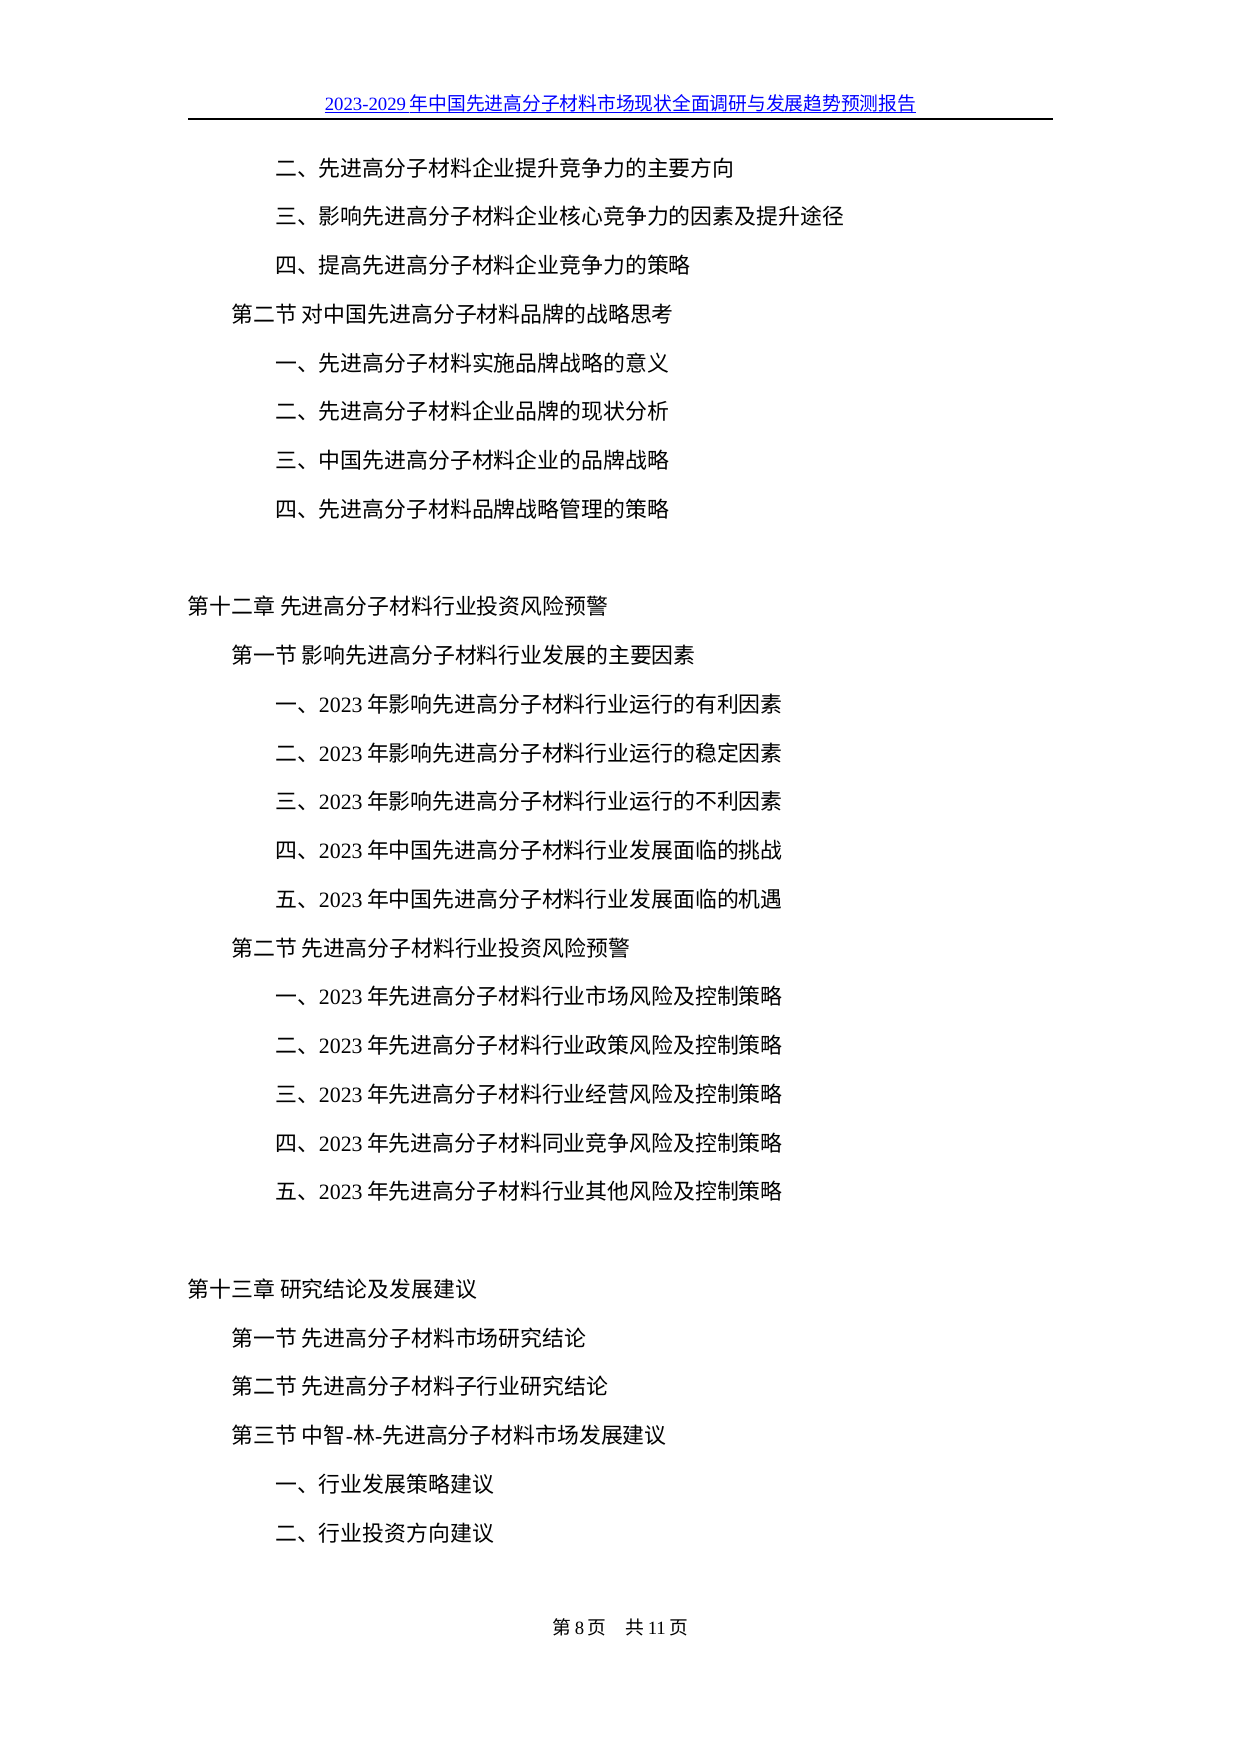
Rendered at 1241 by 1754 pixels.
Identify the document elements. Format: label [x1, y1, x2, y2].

text [187, 150, 1053, 1548]
